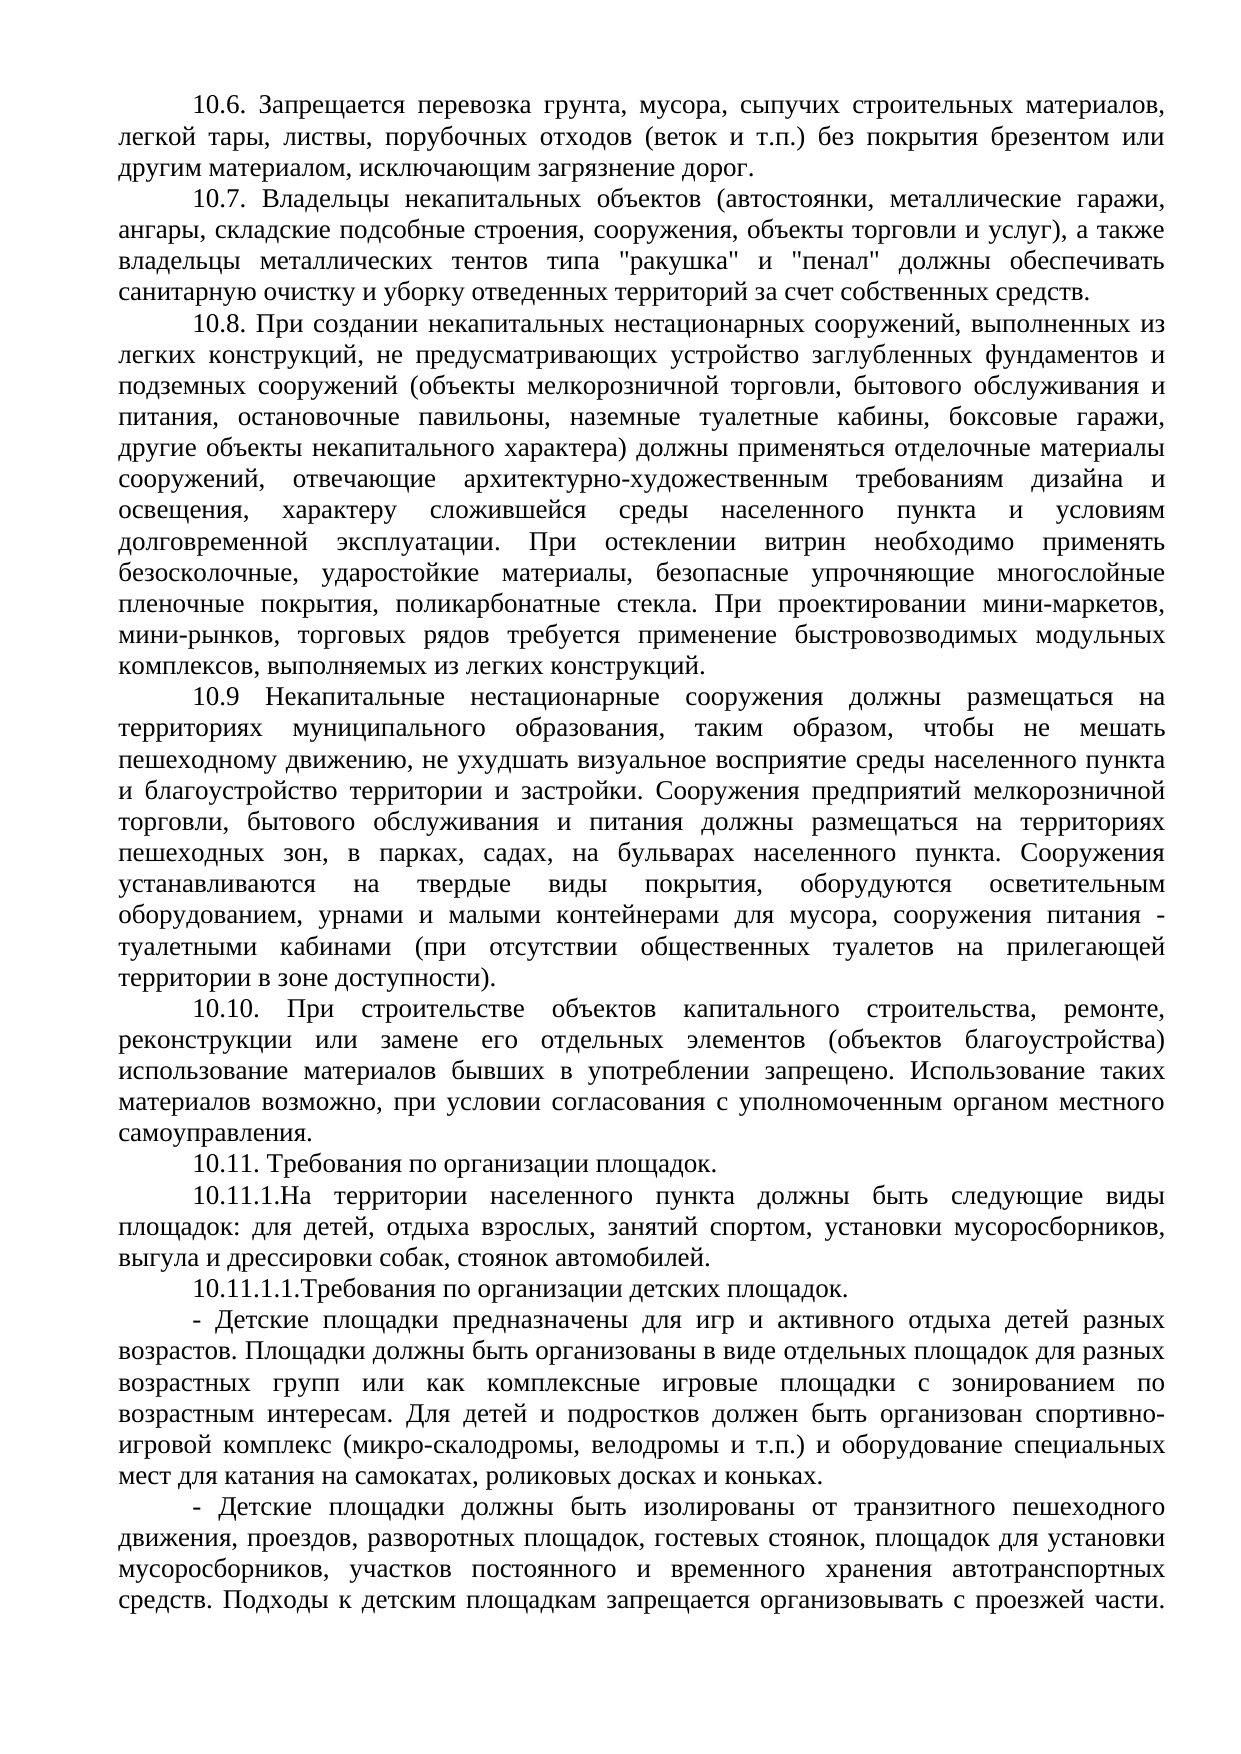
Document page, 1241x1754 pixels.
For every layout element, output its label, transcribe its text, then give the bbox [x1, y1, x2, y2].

text 10.11.1.1.Требования по организации детских площадок. [118, 1272, 1167, 1303]
text - Детские площадки предназначены для игр и активного отдыха детей разных возрастов. Площадки должны быть организованы в виде отдельных площадок для разных возрастных групп или как комплексные игровые площадки с зонированием по возрастным интересам. Для детей и подростков должен быть организован спортивно-игровой комплекс (микро-скалодромы, велодромы и т.п.) и оборудование специальных мест для катания на самокатах, роликовых досках и коньках. [118, 1303, 1167, 1490]
text 10.10. При строительстве объектов капитального строительства, ремонте, реконструкции или замене его отдельных элементов (объектов благоустройства) использование материалов бывших в употреблении запрещено. Использование таких материалов возможно, при условии согласования с уполномоченным органом местного самоуправления. [118, 992, 1167, 1148]
text 10.6. Запрещается перевозка грунта, мусора, сыпучих строительных материалов, легкой тары, листвы, порубочных отходов (веток и т.п.) без покрытия брезентом или другим материалом, исключающим загрязнение дорог. [118, 89, 1167, 182]
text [118, 1490, 1167, 1615]
text 10.8. При создании некапитальных нестационарных сооружений, выполненных из легких конструкций, не предусматривающих устройство заглубленных фундаментов и подземных сооружений (объекты мелкорозничной торговли, бытового обслуживания и питания, остановочные павильоны, наземные туалетные кабины, боксовые гаражи, другие объекты некапитального характера) должны применяться отделочные материалы сооружений, отвечающие архитектурно-художественным требованиям дизайна и освещения, характеру сложившейся среды населенного пункта и условиям долговременной эксплуатации. При остеклении витрин необходимо применять безосколочные, ударостойкие материалы, безопасные упрочняющие многослойные пленочные покрытия, поликарбонатные стекла. При проектировании мини-маркетов, мини-рынков, торговых рядов требуется применение быстровозводимых модульных комплексов, выполняемых из легких конструкций. [118, 307, 1167, 680]
text 10.7. Владельцы некапитальных объектов (автостоянки, металлические гаражи, ангары, складские подсобные строения, сооружения, объекты торговли и услуг), а также владельцы металлических тентов типа "ракушка" и "пенал" должны обеспечивать санитарную очистку и уборку отведенных территорий за счет собственных средств. [118, 182, 1167, 307]
text 10.9 Некапитальные нестационарные сооружения должны размещаться на территориях муниципального образования, таким образом, чтобы не мешать пешеходному движению, не ухудшать визуальное восприятие среды населенного пункта и благоустройство территории и застройки. Сооружения предприятий мелкорозничной торговли, бытового обслуживания и питания должны размещаться на территориях пешеходных зон, в парках, садах, на бульварах населенного пункта. Сооружения устанавливаются на твердые виды покрытия, оборудуются осветительным оборудованием, урнами и малыми контейнерами для мусора, сооружения питания - туалетными кабинами (при отсутствии общественных туалетов на прилегающей территории в зоне доступности). [118, 680, 1167, 992]
text 10.11.1.На территории населенного пункта должны быть следующие виды площадок: для детей, отдыха взрослых, занятий спортом, установки мусоросборников, выгула и дрессировки собак, стоянок автомобилей. [118, 1179, 1167, 1272]
text 10.11. Требования по организации площадок. [118, 1148, 1167, 1179]
